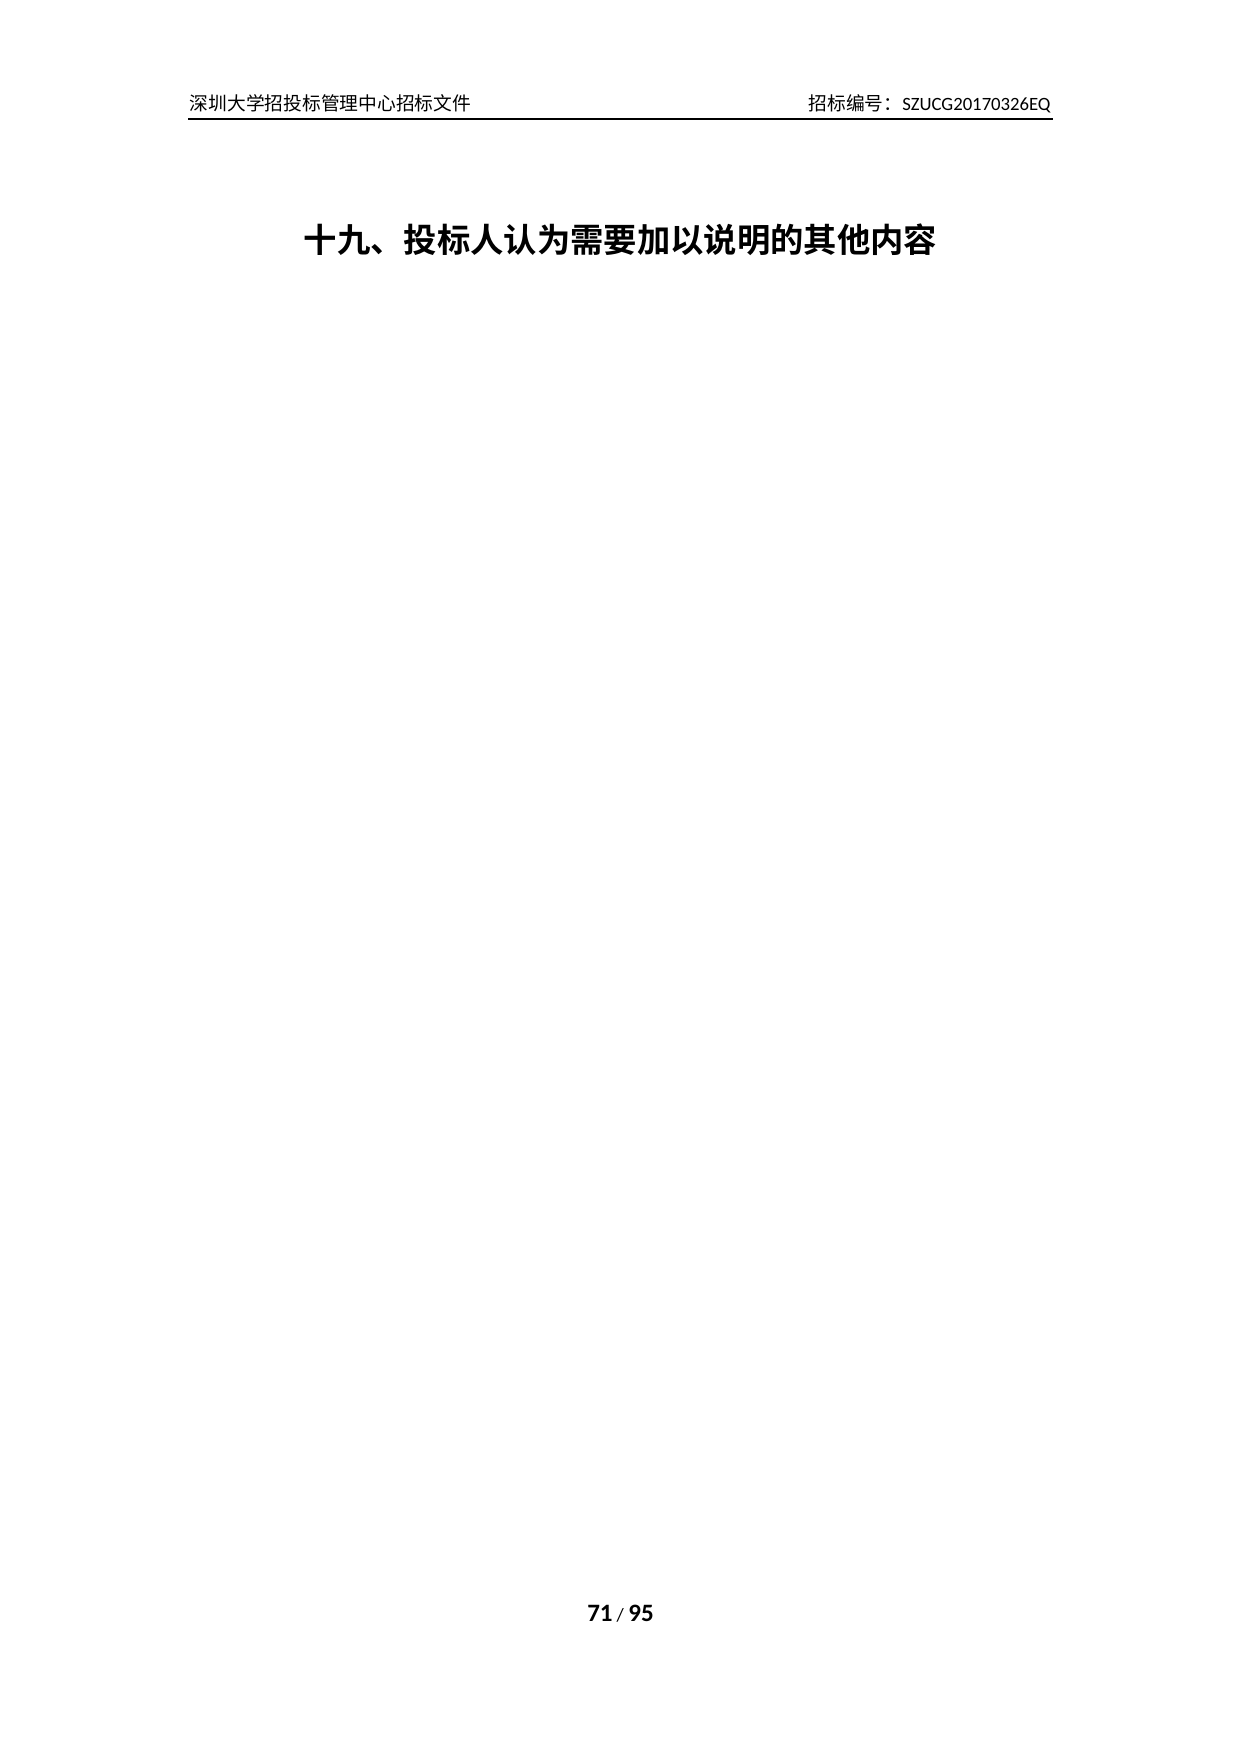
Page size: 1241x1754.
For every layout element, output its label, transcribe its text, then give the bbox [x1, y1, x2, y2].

text 十九、投标人认为需要加以说明的其他内容 [187, 206, 1053, 271]
